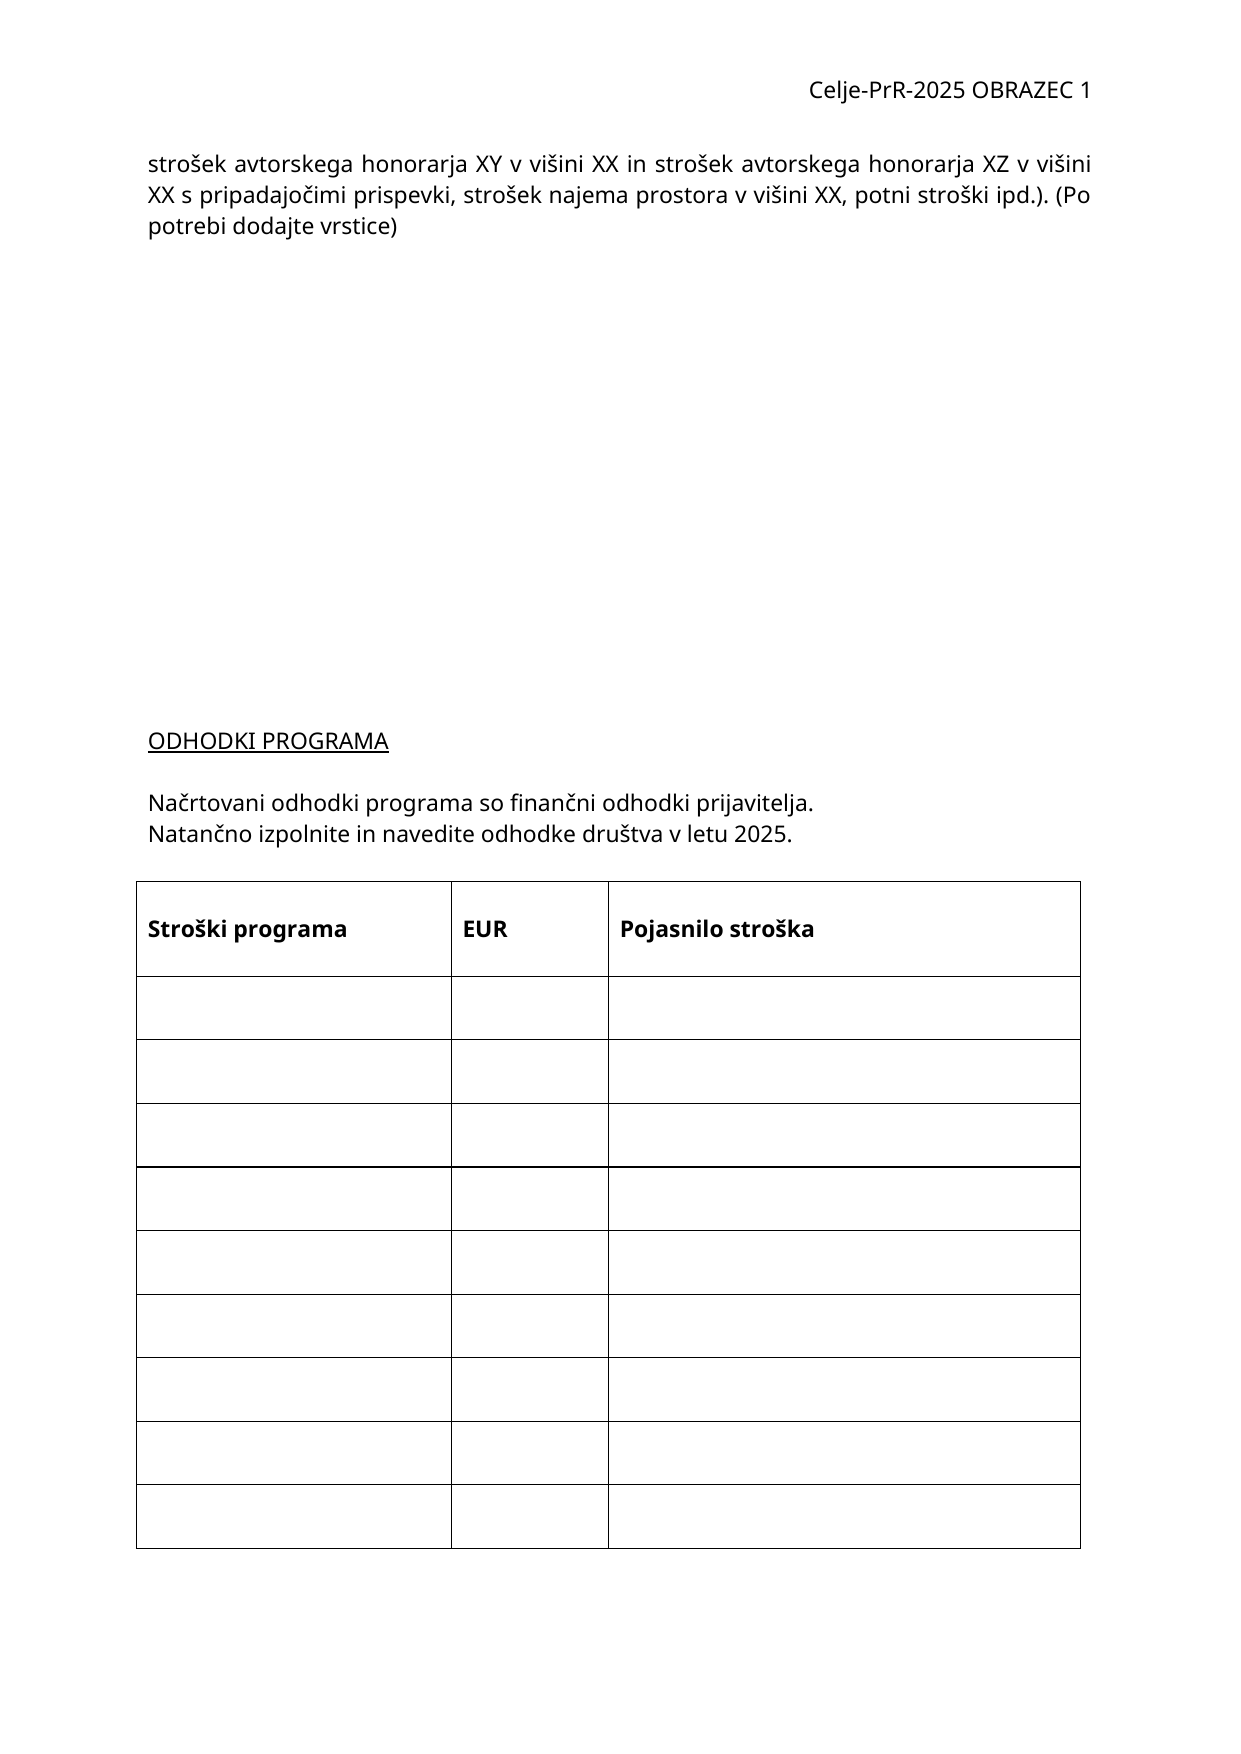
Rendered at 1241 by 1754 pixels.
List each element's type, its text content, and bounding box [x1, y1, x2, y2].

table_cell [137, 1358, 451, 1421]
table_cell [452, 1422, 608, 1484]
table_header EUR [452, 882, 608, 976]
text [148, 148, 1093, 241]
table_cell [609, 1231, 1080, 1293]
table_cell [452, 1358, 608, 1421]
table_cell [137, 1485, 451, 1548]
table_cell [137, 1231, 451, 1293]
table_cell [609, 1358, 1080, 1421]
table_cell [609, 977, 1080, 1039]
table_header Pojasnilo stroška [609, 882, 1080, 976]
table_cell [452, 1295, 608, 1357]
table_cell [452, 1104, 608, 1166]
table_cell [609, 1104, 1080, 1166]
table_cell [452, 977, 608, 1039]
table_cell [137, 1104, 451, 1166]
table_cell [609, 1295, 1080, 1357]
text Natančno izpolnite in navedite odhodke društva v letu 2025. [148, 818, 1093, 850]
table_cell [137, 1422, 451, 1484]
table_cell [452, 1485, 608, 1548]
table_cell [609, 1422, 1080, 1484]
table_cell [609, 1168, 1080, 1230]
table_cell [137, 1040, 451, 1103]
table_cell [137, 977, 451, 1039]
table_header Stroški programa [137, 882, 451, 976]
table_cell [609, 1485, 1080, 1548]
text Načrtovani odhodki programa so finančni odhodki prijavitelja. [148, 787, 1093, 818]
table_cell [452, 1168, 608, 1230]
table_cell [452, 1040, 608, 1103]
table_cell [137, 1295, 451, 1357]
table_cell [452, 1231, 608, 1293]
table_cell [137, 1168, 451, 1230]
table_cell [609, 1040, 1080, 1103]
text ODHODKI PROGRAMA [148, 725, 1093, 756]
